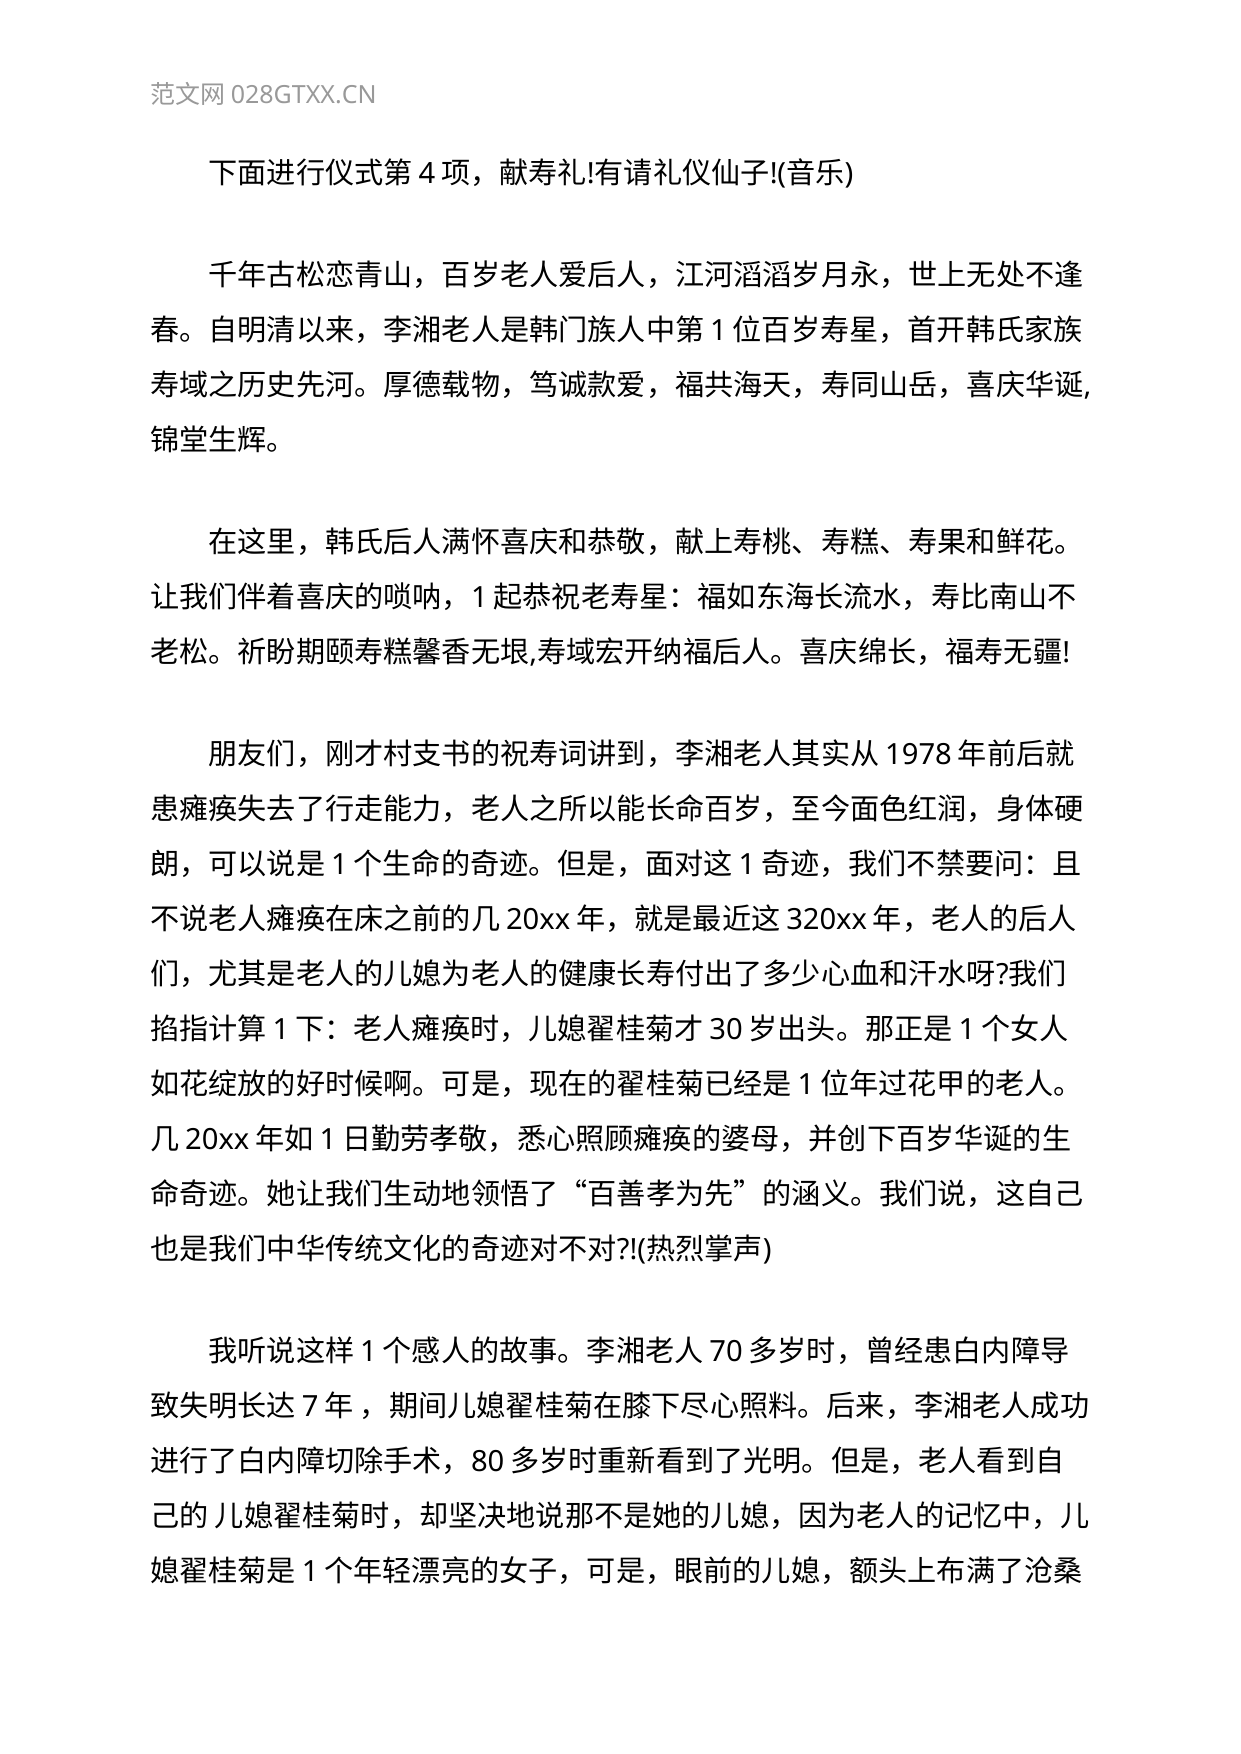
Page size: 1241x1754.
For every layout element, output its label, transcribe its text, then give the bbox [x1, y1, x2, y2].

text 朋友们，刚才村支书的祝寿词讲到，李湘老人其实从1978年前后就患瘫痪失去了行走能力，老人之所以能长命百岁，至今面色红润，身体硬朗，可以说是1个生命的奇迹。但是，面对这1奇迹，我们不禁要问：且不说老人瘫痪在床之前的几20xx年，就是最近这320xx年，老人的后人们，尤其是老人的儿媳为老人的健康长寿付出了多少心血和汗水呀?我们掐指计算1下：老人瘫痪时，儿媳翟桂菊才30岁出头。那正是1个女人如花绽放的好时候啊。可是，现在的翟桂菊已经是1位年过花甲的老人。几20xx年如1日勤劳孝敬，悉心照顾瘫痪的婆母，并创下百岁华诞的生命奇迹。她让我们生动地领悟了“百善孝为先”的涵义。我们说，这自己也是我们中华传统文化的奇迹对不对?!(热烈掌声) [150, 731, 1090, 1268]
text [150, 1327, 1090, 1589]
text 下面进行仪式第4项，献寿礼!有请礼仪仙子!(音乐) [150, 150, 1090, 192]
text 在这里，韩氏后人满怀喜庆和恭敬，献上寿桃、寿糕、寿果和鲜花。让我们伴着喜庆的唢呐，1起恭祝老寿星：福如东海长流水，寿比南山不老松。祈盼期颐寿糕馨香无垠,寿域宏开纳福后人。喜庆绵长，福寿无疆! [150, 519, 1090, 671]
text 千年古松恋青山，百岁老人爱后人，江河滔滔岁月永，世上无处不逢春。自明清以来，李湘老人是韩门族人中第1位百岁寿星，首开韩氏家族寿域之历史先河。厚德载物，笃诚款爱，福共海天，寿同山岳，喜庆华诞,锦堂生辉。 [150, 252, 1090, 459]
